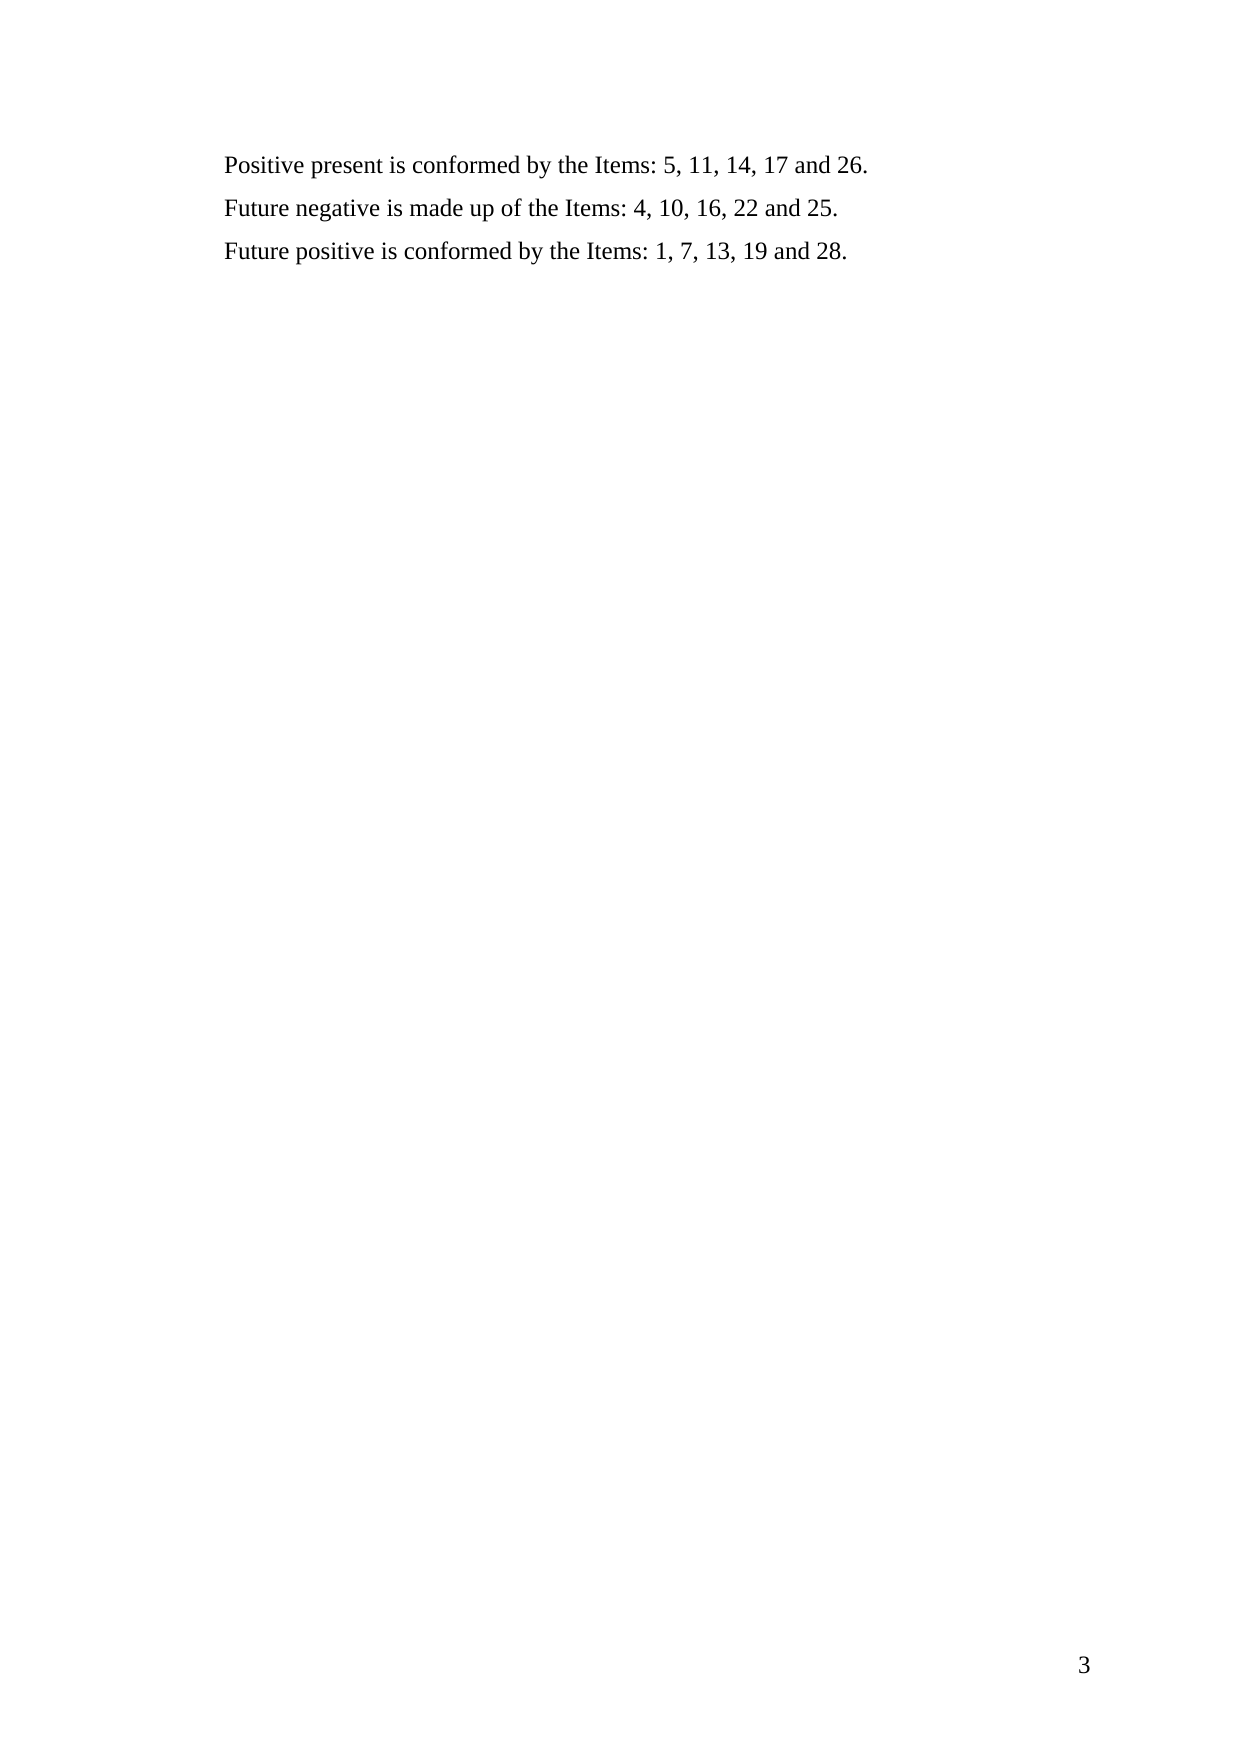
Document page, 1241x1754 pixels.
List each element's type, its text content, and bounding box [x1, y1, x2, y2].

text Future negative is made up of the Items: 4, 10, 16, 22 and 25. [150, 193, 1090, 222]
text Positive present is conformed by the Items: 5, 11, 14, 17 and 26. [150, 150, 1090, 179]
text Future positive is conformed by the Items: 1, 7, 13, 19 and 28. [150, 236, 1090, 265]
